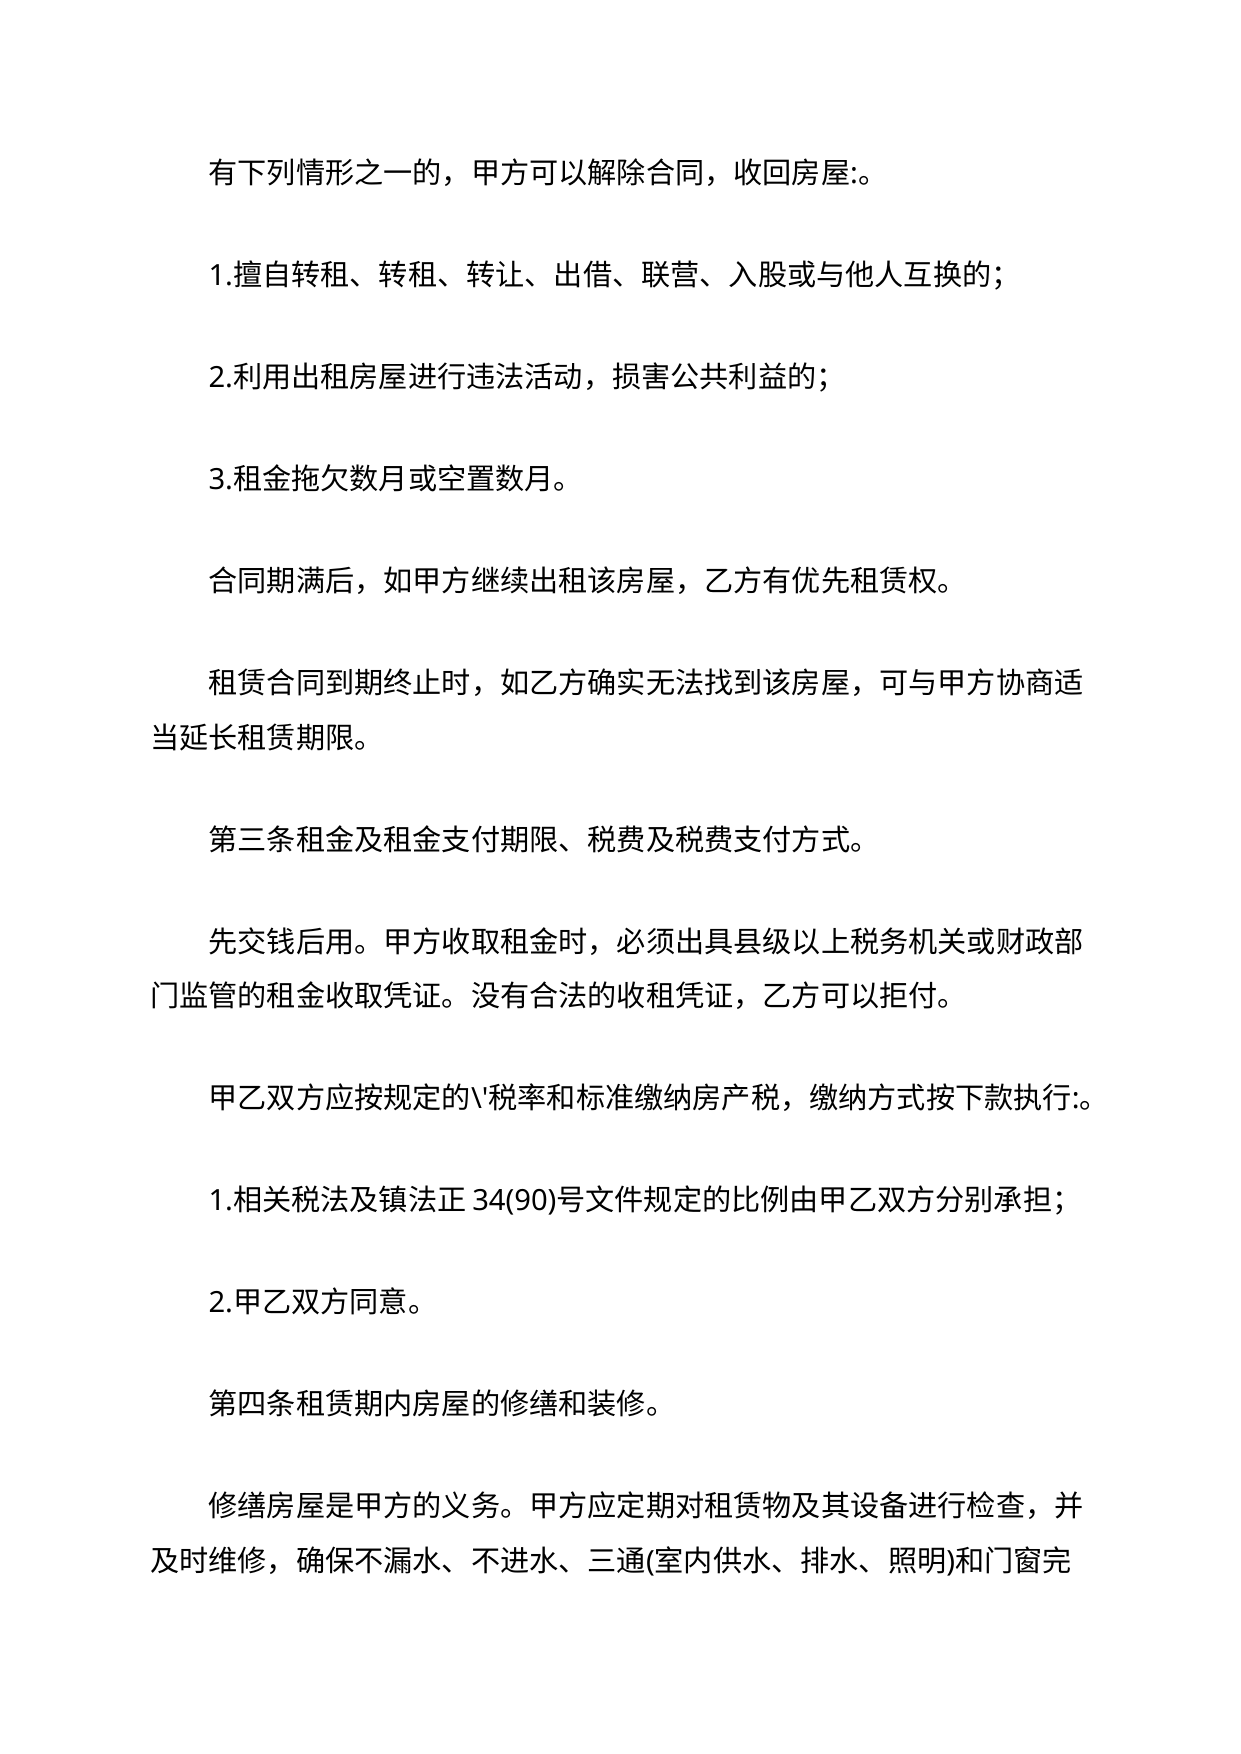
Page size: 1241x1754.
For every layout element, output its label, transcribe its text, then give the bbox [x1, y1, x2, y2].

text 合同期满后，如甲方继续出租该房屋，乙方有优先租赁权。 [150, 558, 1090, 600]
text 1.擅自转租、转租、转让、出借、联营、入股或与他人互换的； [150, 252, 1090, 294]
text 第三条租金及租金支付期限、税费及税费支付方式。 [150, 816, 1090, 859]
text 2.利用出租房屋进行违法活动，损害公共利益的； [150, 354, 1090, 396]
text 1.相关税法及镇法正34(90)号文件规定的比例由甲乙双方分别承担； [150, 1177, 1090, 1219]
text 甲乙双方应按规定的\'税率和标准缴纳房产税，缴纳方式按下款执行:。 [150, 1075, 1090, 1117]
text 先交钱后用。甲方收取租金时，必须出具县级以上税务机关或财政部门监管的租金收取凭证。没有合法的收租凭证，乙方可以拒付。 [150, 918, 1090, 1015]
text 有下列情形之一的，甲方可以解除合同，收回房屋:。 [150, 150, 1090, 192]
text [150, 1482, 1090, 1580]
text 第四条租赁期内房屋的修缮和装修。 [150, 1381, 1090, 1423]
text 3.租金拖欠数月或空置数月。 [150, 456, 1090, 498]
text 2.甲乙双方同意。 [150, 1279, 1090, 1321]
text 租赁合同到期终止时，如乙方确实无法找到该房屋，可与甲方协商适当延长租赁期限。 [150, 660, 1090, 757]
